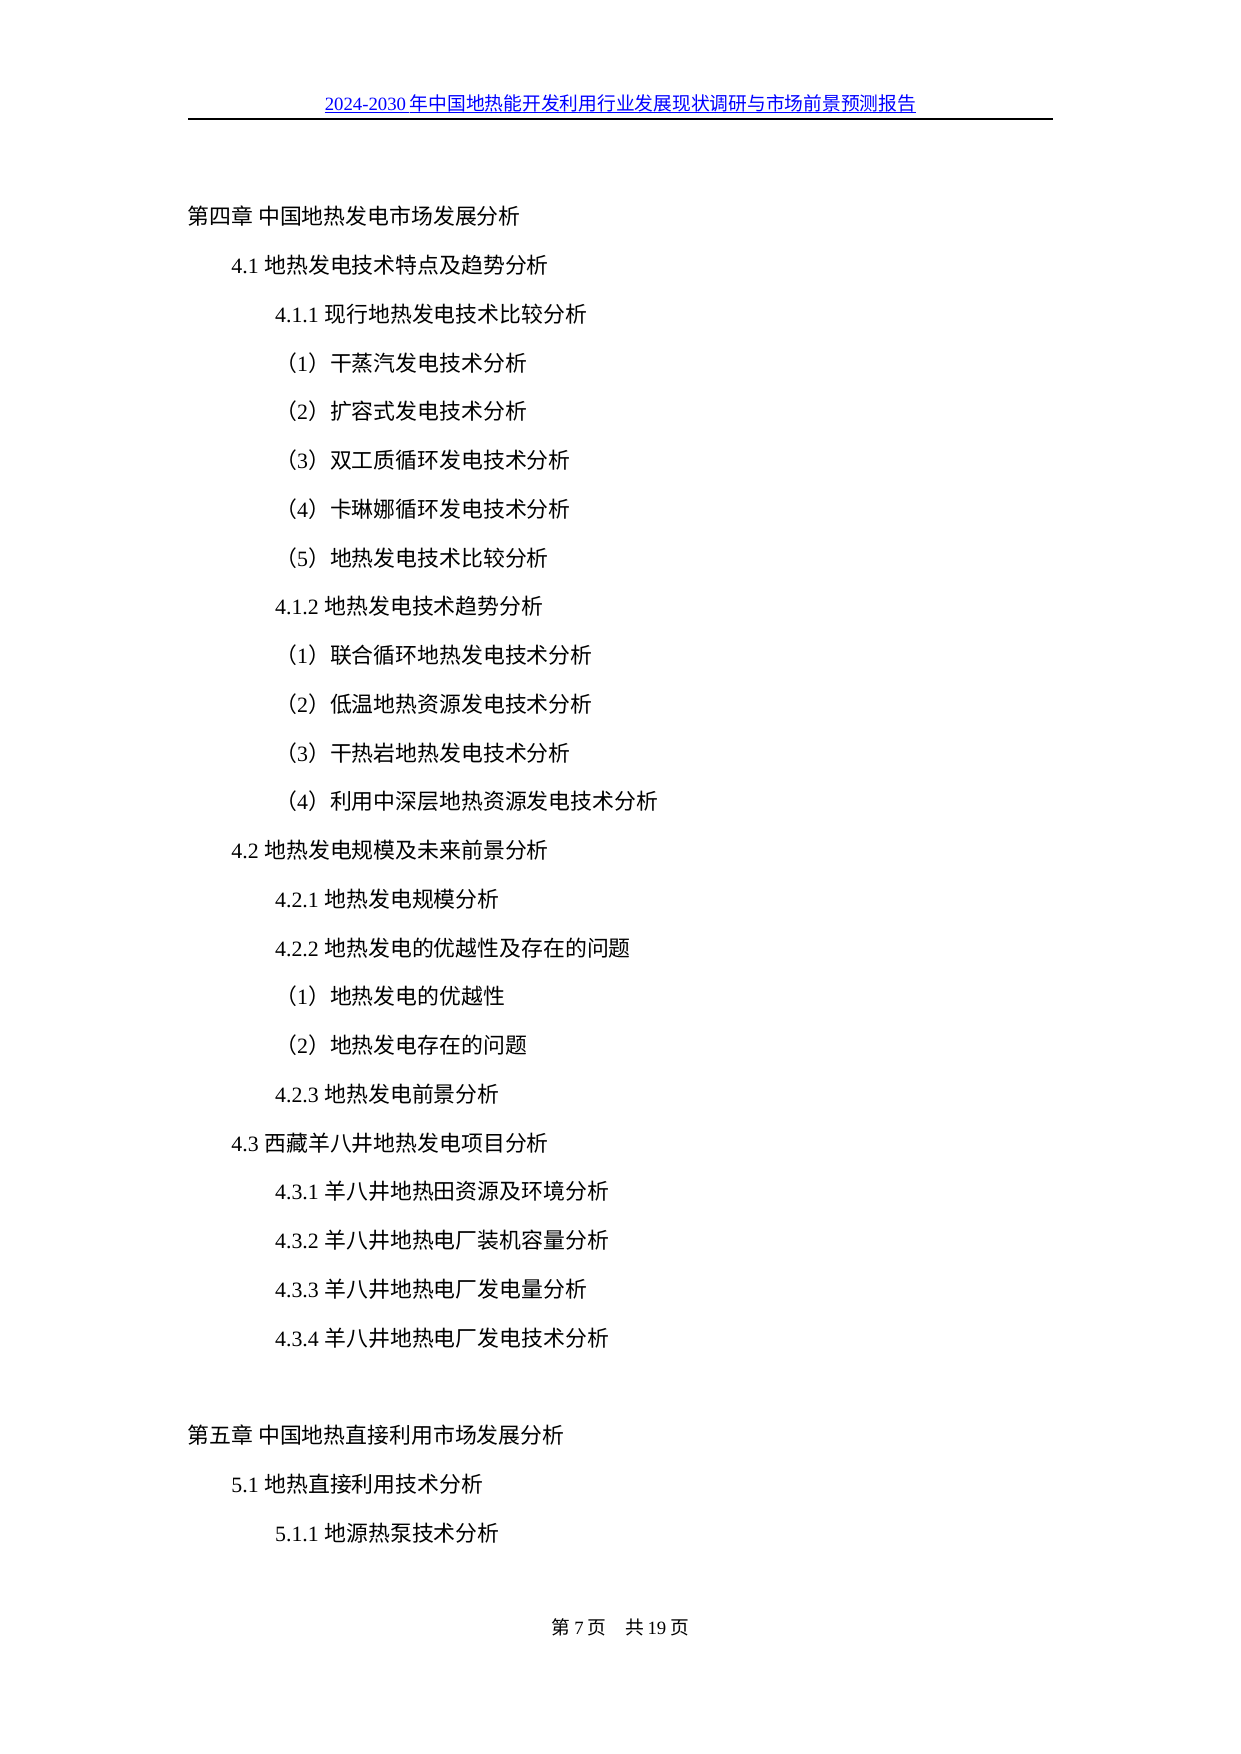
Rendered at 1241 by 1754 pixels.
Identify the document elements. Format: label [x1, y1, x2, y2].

text [187, 150, 1053, 1548]
